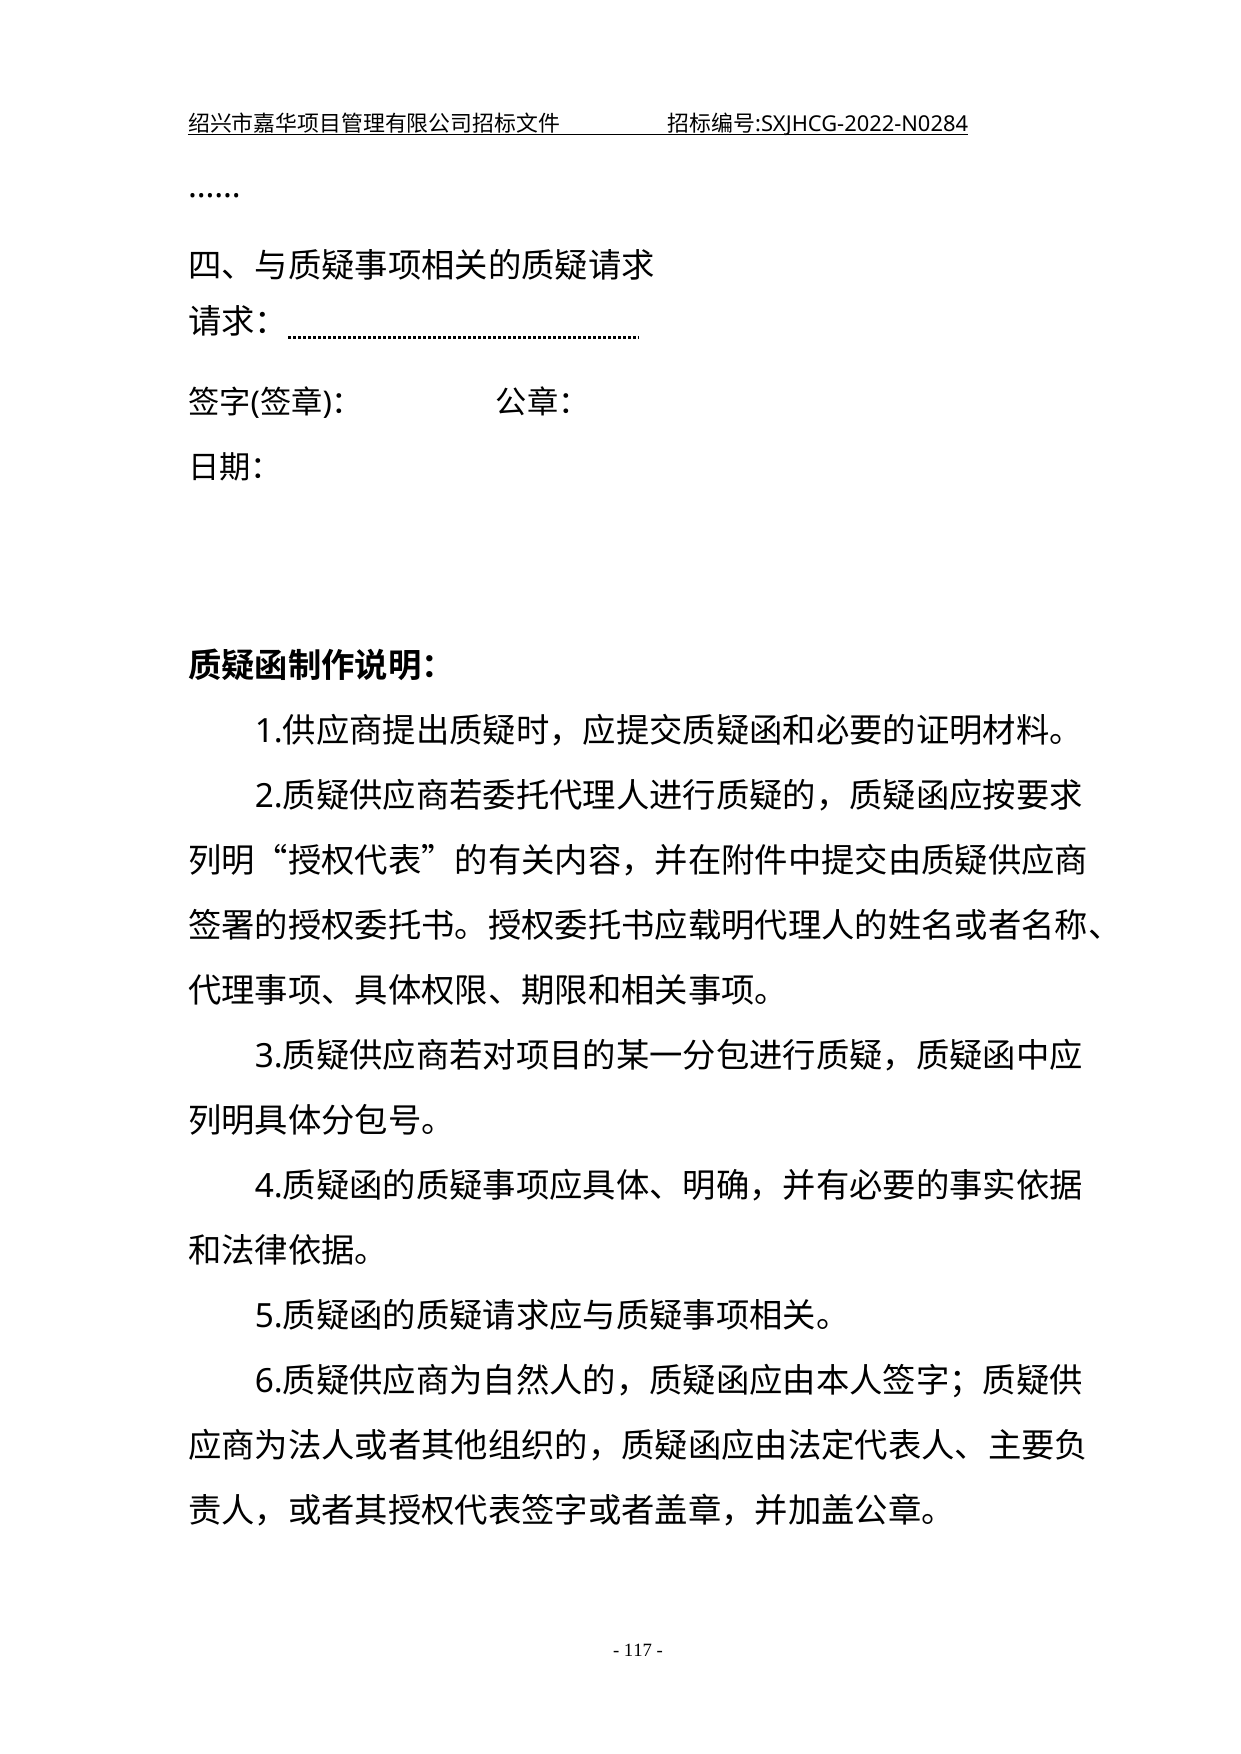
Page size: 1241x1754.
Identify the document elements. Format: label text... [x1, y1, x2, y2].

text 四、与质疑事项相关的质疑请求 [188, 230, 1088, 295]
text 4.质疑函的质疑事项应具体、明确，并有必要的事实依据和法律依据。 [188, 1151, 1088, 1281]
text 质疑函制作说明： [188, 631, 1088, 696]
text 请求： [188, 295, 1088, 343]
text 日期： [188, 432, 1088, 497]
text 5.质疑函的质疑请求应与质疑事项相关。 [188, 1281, 1088, 1346]
text 3.质疑供应商若对项目的某一分包进行质疑，质疑函中应列明具体分包号。 [188, 1021, 1088, 1151]
text …… [188, 162, 1088, 207]
text 6.质疑供应商为自然人的，质疑函应由本人签字；质疑供应商为法人或者其他组织的，质疑函应由法定代表人、主要负责人，或者其授权代表签字或者盖章，并加盖公章。 [188, 1346, 1088, 1541]
text 1.供应商提出质疑时，应提交质疑函和必要的证明材料。 [188, 696, 1088, 761]
text 签字(签章)： 公章： [188, 367, 1088, 432]
text 2.质疑供应商若委托代理人进行质疑的，质疑函应按要求列明“授权代表”的有关内容，并在附件中提交由质疑供应商签署的授权委托书。授权委托书应载明代理人的姓名或者名称、代理事项、具体权限、期限和相关事项。 [188, 761, 1088, 1021]
